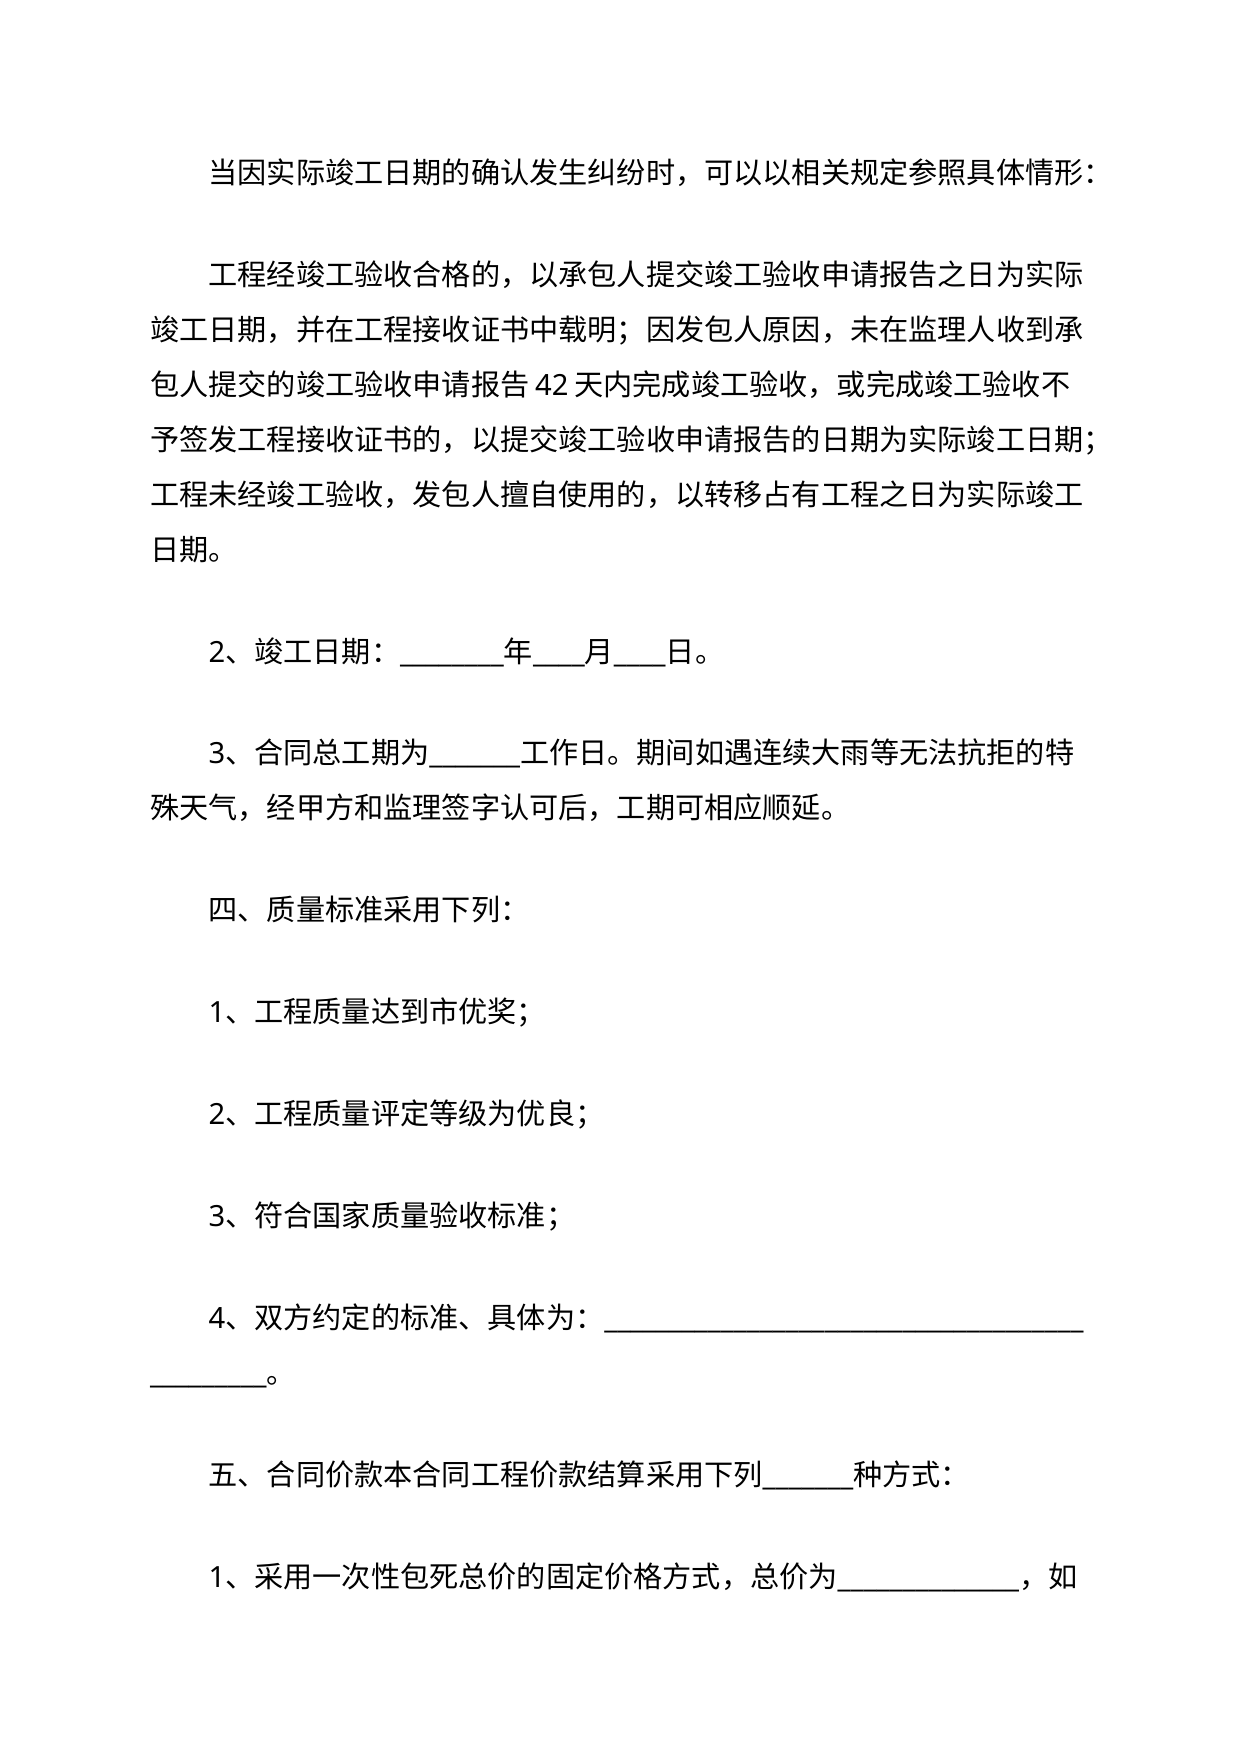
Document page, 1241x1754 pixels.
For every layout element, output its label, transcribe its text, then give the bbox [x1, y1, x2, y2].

text 3、合同总工期为_______工作日。期间如遇连续大雨等无法抗拒的特殊天气，经甲方和监理签字认可后，工期可相应顺延。 [150, 730, 1090, 827]
text 当因实际竣工日期的确认发生纠纷时，可以以相关规定参照具体情形： [150, 150, 1090, 192]
text 工程经竣工验收合格的，以承包人提交竣工验收申请报告之日为实际竣工日期，并在工程接收证书中载明；因发包人原因，未在监理人收到承包人提交的竣工验收申请报告42天内完成竣工验收，或完成竣工验收不予签发工程接收证书的，以提交竣工验收申请报告的日期为实际竣工日期；工程未经竣工验收，发包人擅自使用的，以转移占有工程之日为实际竣工日期。 [150, 252, 1090, 569]
text 2、竣工日期：________年____月____日。 [150, 628, 1090, 671]
text 4、双方约定的标准、具体为：______________________________________________。 [150, 1294, 1090, 1392]
text 2、工程质量评定等级为优良； [150, 1091, 1090, 1133]
text 四、质量标准采用下列： [150, 887, 1090, 929]
text 五、合同价款本合同工程价款结算采用下列_______种方式： [150, 1452, 1090, 1494]
text 3、符合国家质量验收标准； [150, 1193, 1090, 1235]
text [150, 1553, 1090, 1596]
text 1、工程质量达到市优奖； [150, 989, 1090, 1031]
